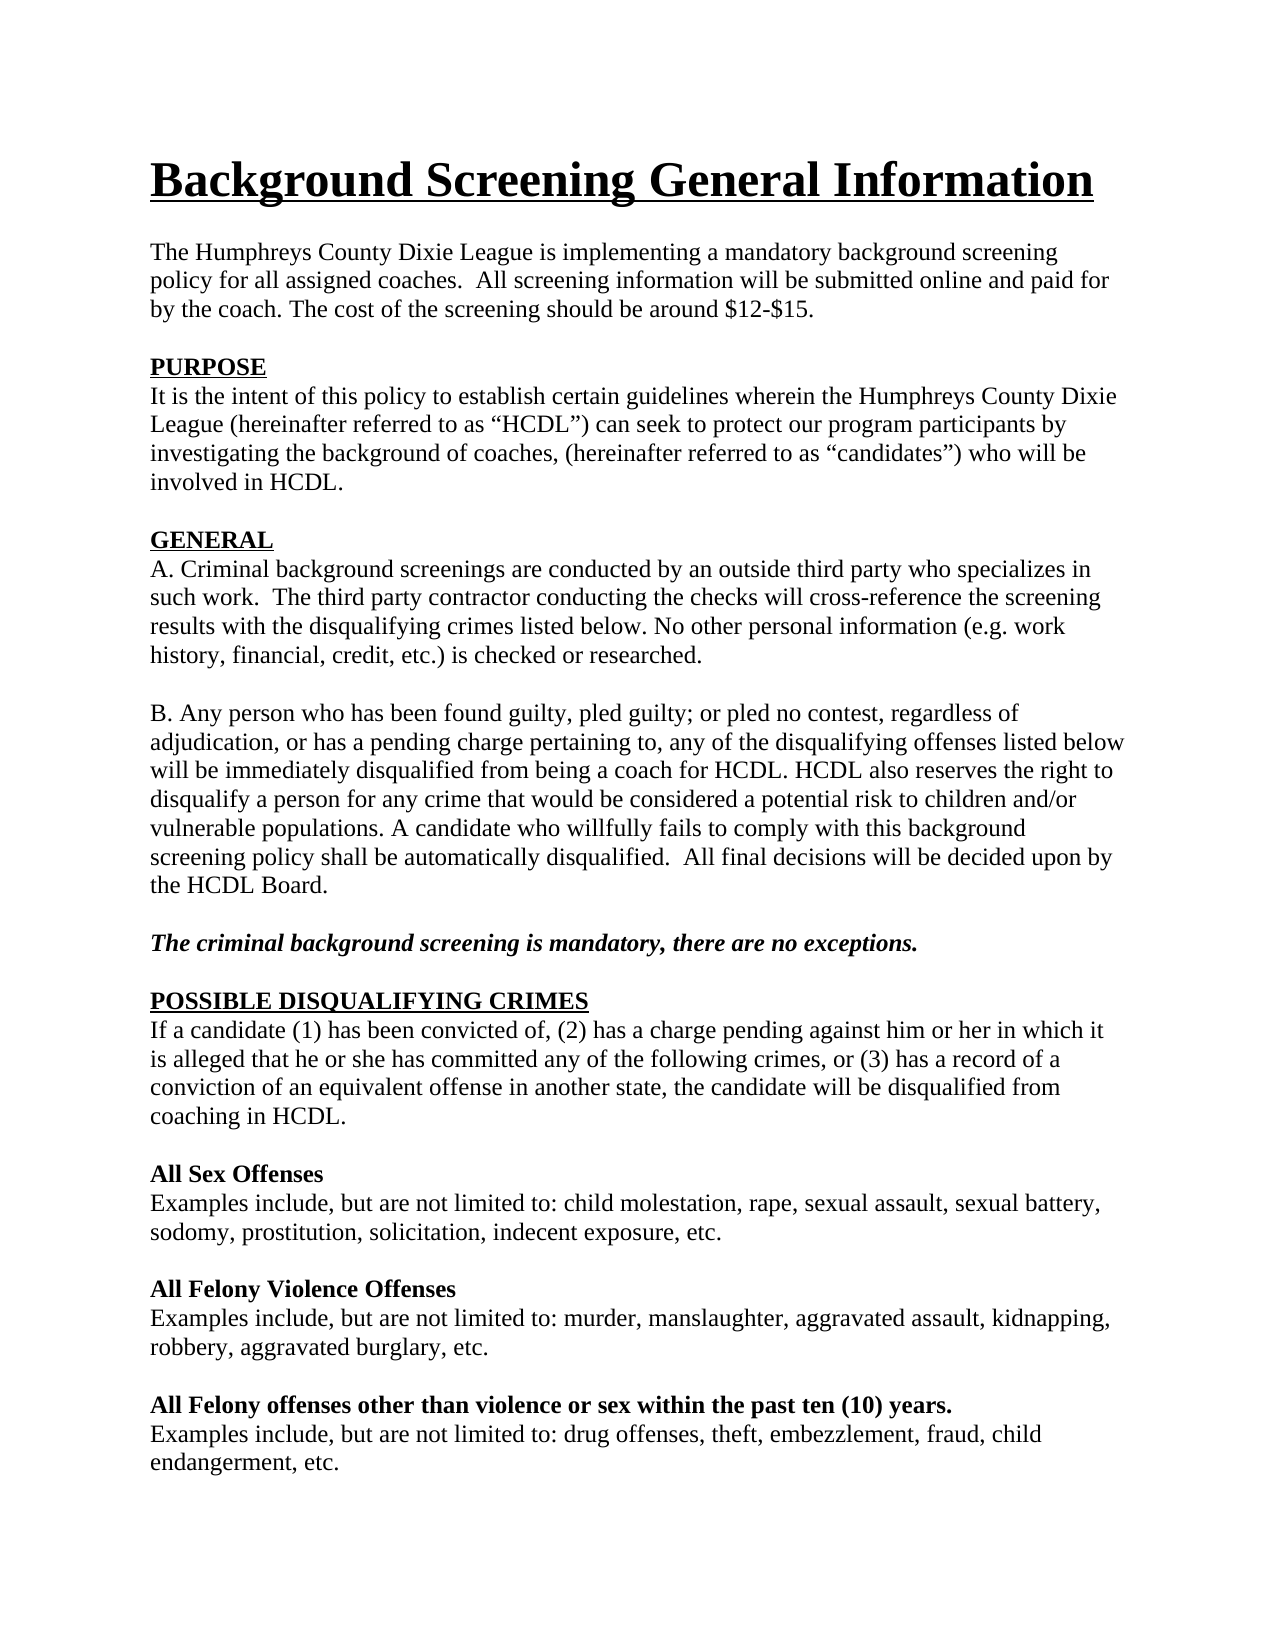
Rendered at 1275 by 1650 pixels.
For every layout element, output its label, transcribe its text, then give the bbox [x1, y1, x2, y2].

text POSSIBLE DISQUALIFYING CRIMES If a candidate (1) has been convicted of, (2) has a charge pending against him or her in which it is alleged that he or she has committed any of the following crimes, or (3) has a record of a conviction of an equivalent offense in another state, the candidate will be disqualified from coaching in HCDL. [150, 986, 1125, 1130]
text The Humphreys County Dixie League is implementing a mandatory background screening policy for all assigned coaches. All screening information will be submitted online and paid for by the coach. The cost of the screening should be around $12-$15. [150, 237, 1125, 323]
text All Sex Offenses Examples include, but are not limited to: child molestation, rape, sexual assault, sexual battery, sodomy, prostitution, solicitation, indecent exposure, etc. [150, 1159, 1125, 1245]
text All Felony offenses other than violence or sex within the past ten (10) years. Examples include, but are not limited to: drug offenses, theft, embezzlement, fraud, child endangerment, etc. [150, 1390, 1125, 1476]
text GENERAL A. Criminal background screenings are conducted by an outside third party who specializes in such work. The third party contractor conducting the checks will cross-reference the screening results with the disqualifying crimes listed below. No other personal information (e.g. work history, financial, credit, etc.) is checked or researched. [150, 525, 1125, 669]
text Background Screening General Information [150, 150, 1125, 207]
text The criminal background screening is mandatory, there are no exceptions. [150, 928, 1125, 957]
text B. Any person who has been found guilty, pled guilty; or pled no contest, regardless of adjudication, or has a pending charge pertaining to, any of the disqualifying offenses listed below will be immediately disqualified from being a coach for HCDL. HCDL also reserves the right to disqualify a person for any crime that would be considered a potential risk to children and/or vulnerable populations. A candidate who willfully fails to comply with this background screening policy shall be automatically disqualified. All final decisions will be decided upon by the HCDL Board. [150, 698, 1125, 899]
text All Felony Violence Offenses Examples include, but are not limited to: murder, manslaughter, aggravated assault, kidnapping, robbery, aggravated burglary, etc. [150, 1274, 1125, 1361]
text PURPOSE It is the intent of this policy to establish certain guidelines wherein the Humphreys County Dixie League (hereinafter referred to as “HCDL”) can seek to protect our program participants by investigating the background of coaches, (hereinafter referred to as “candidates”) who will be involved in HCDL. [150, 352, 1125, 496]
